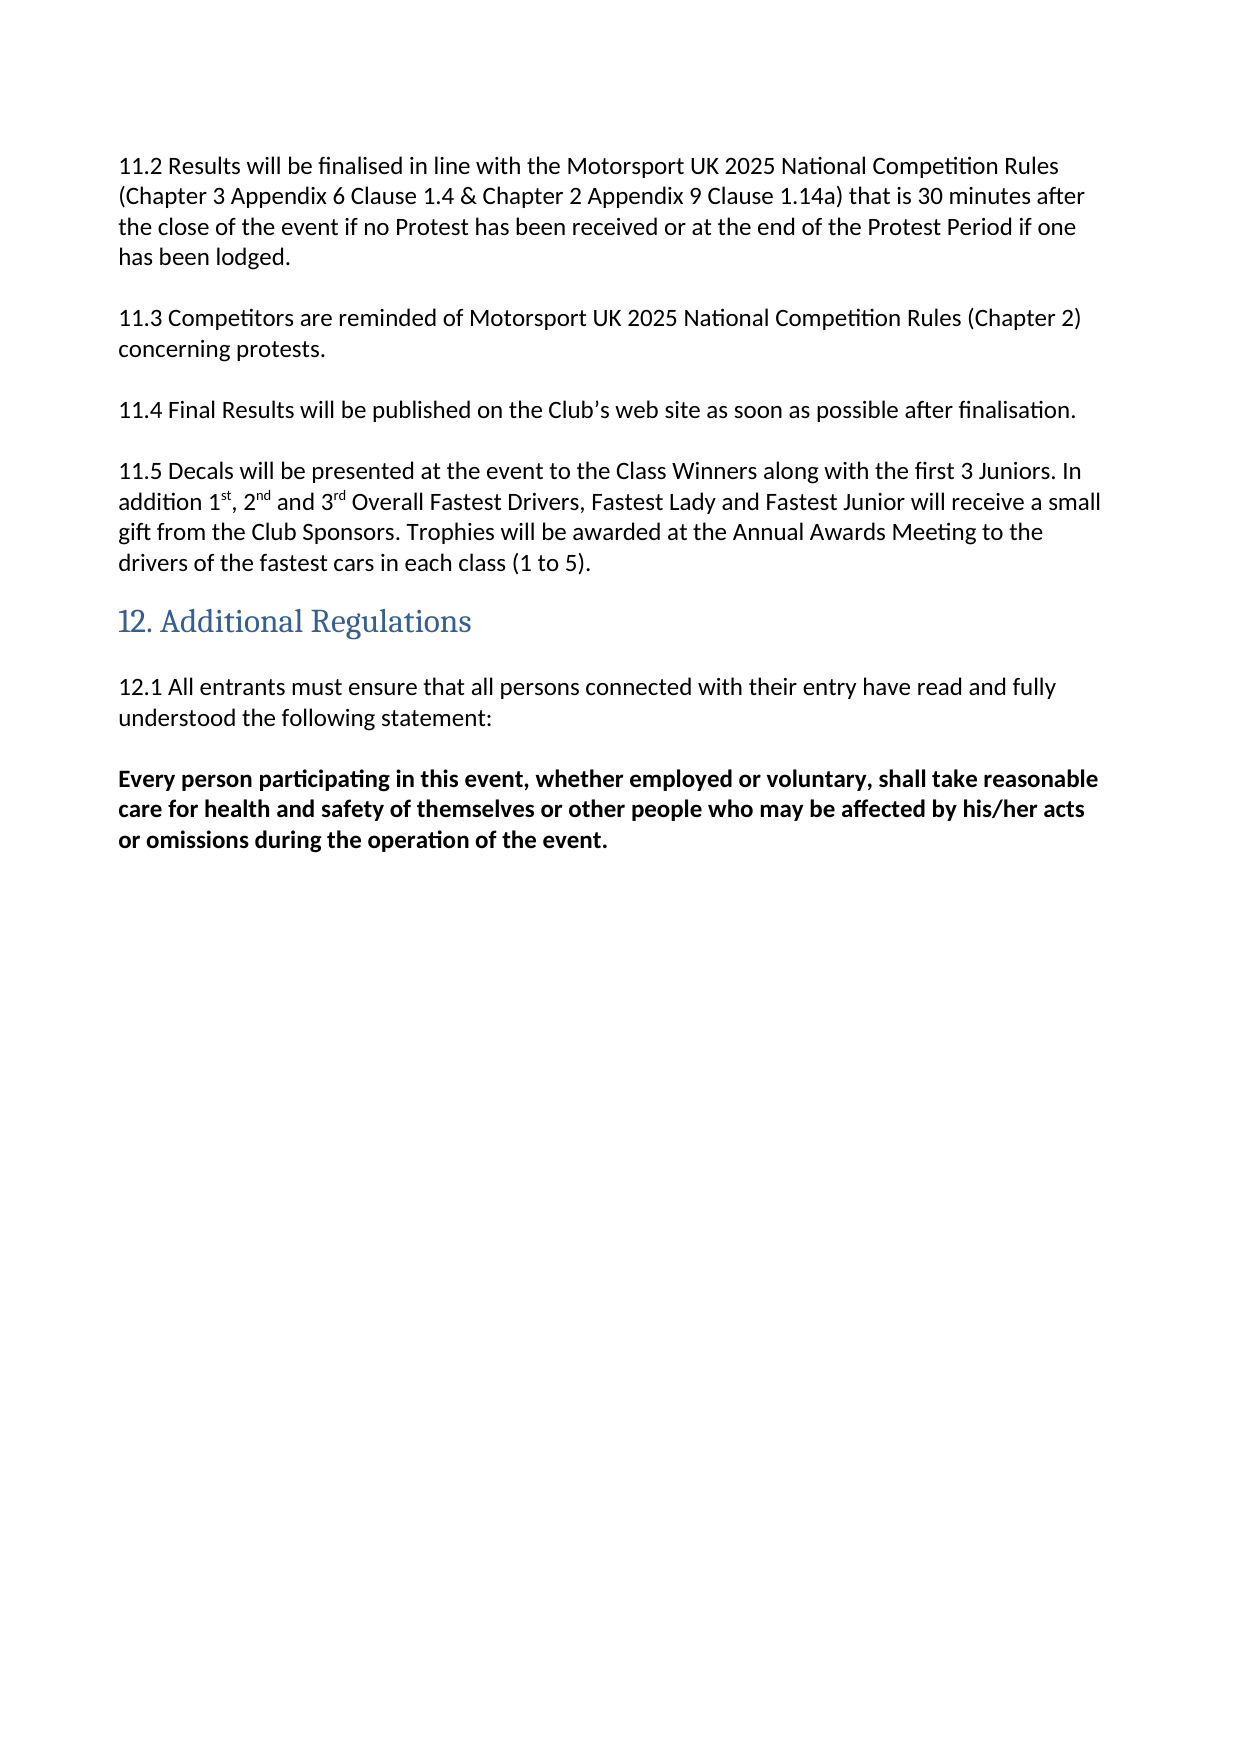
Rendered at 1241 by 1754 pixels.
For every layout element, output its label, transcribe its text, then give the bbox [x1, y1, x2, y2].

text 11.4 Final Results will be published on the Club’s web site as soon as possible after finalisation. [118, 394, 1107, 425]
text 12.1 All entrants must ensure that all persons connected with their entry have read and fully understood the following statement: [118, 671, 1107, 732]
text 11.5 Decals will be presented at the event to the Class Winners along with the first 3 Juniors. In addition 1st, 2nd and 3rd Overall Fastest Drivers, Fastest Lady and Fastest Junior will receive a small gift from the Club Sponsors. Trophies will be awarded at the Annual Awards Meeting to the drivers of the fastest cars in each class (1 to 5). [118, 455, 1107, 577]
text 11.3 Competitors are reminded of Motorsport UK 2025 National Competition Rules (Chapter 2) concerning protests. [118, 303, 1107, 364]
text 11.2 Results will be finalised in line with the Motorsport UK 2025 National Competition Rules (Chapter 3 Appendix 6 Clause 1.4 & Chapter 2 Appendix 9 Clause 1.14a) that is 30 minutes after the close of the event if no Protest has been received or at the end of the Protest Period if one has been lodged. [118, 150, 1107, 272]
subtitle 12. Additional Regulations [118, 602, 1107, 641]
text Every person participating in this event, whether employed or voluntary, shall take reasonable care for health and safety of themselves or other people who may be affected by his/her acts or omissions during the operation of the event. [118, 763, 1107, 854]
